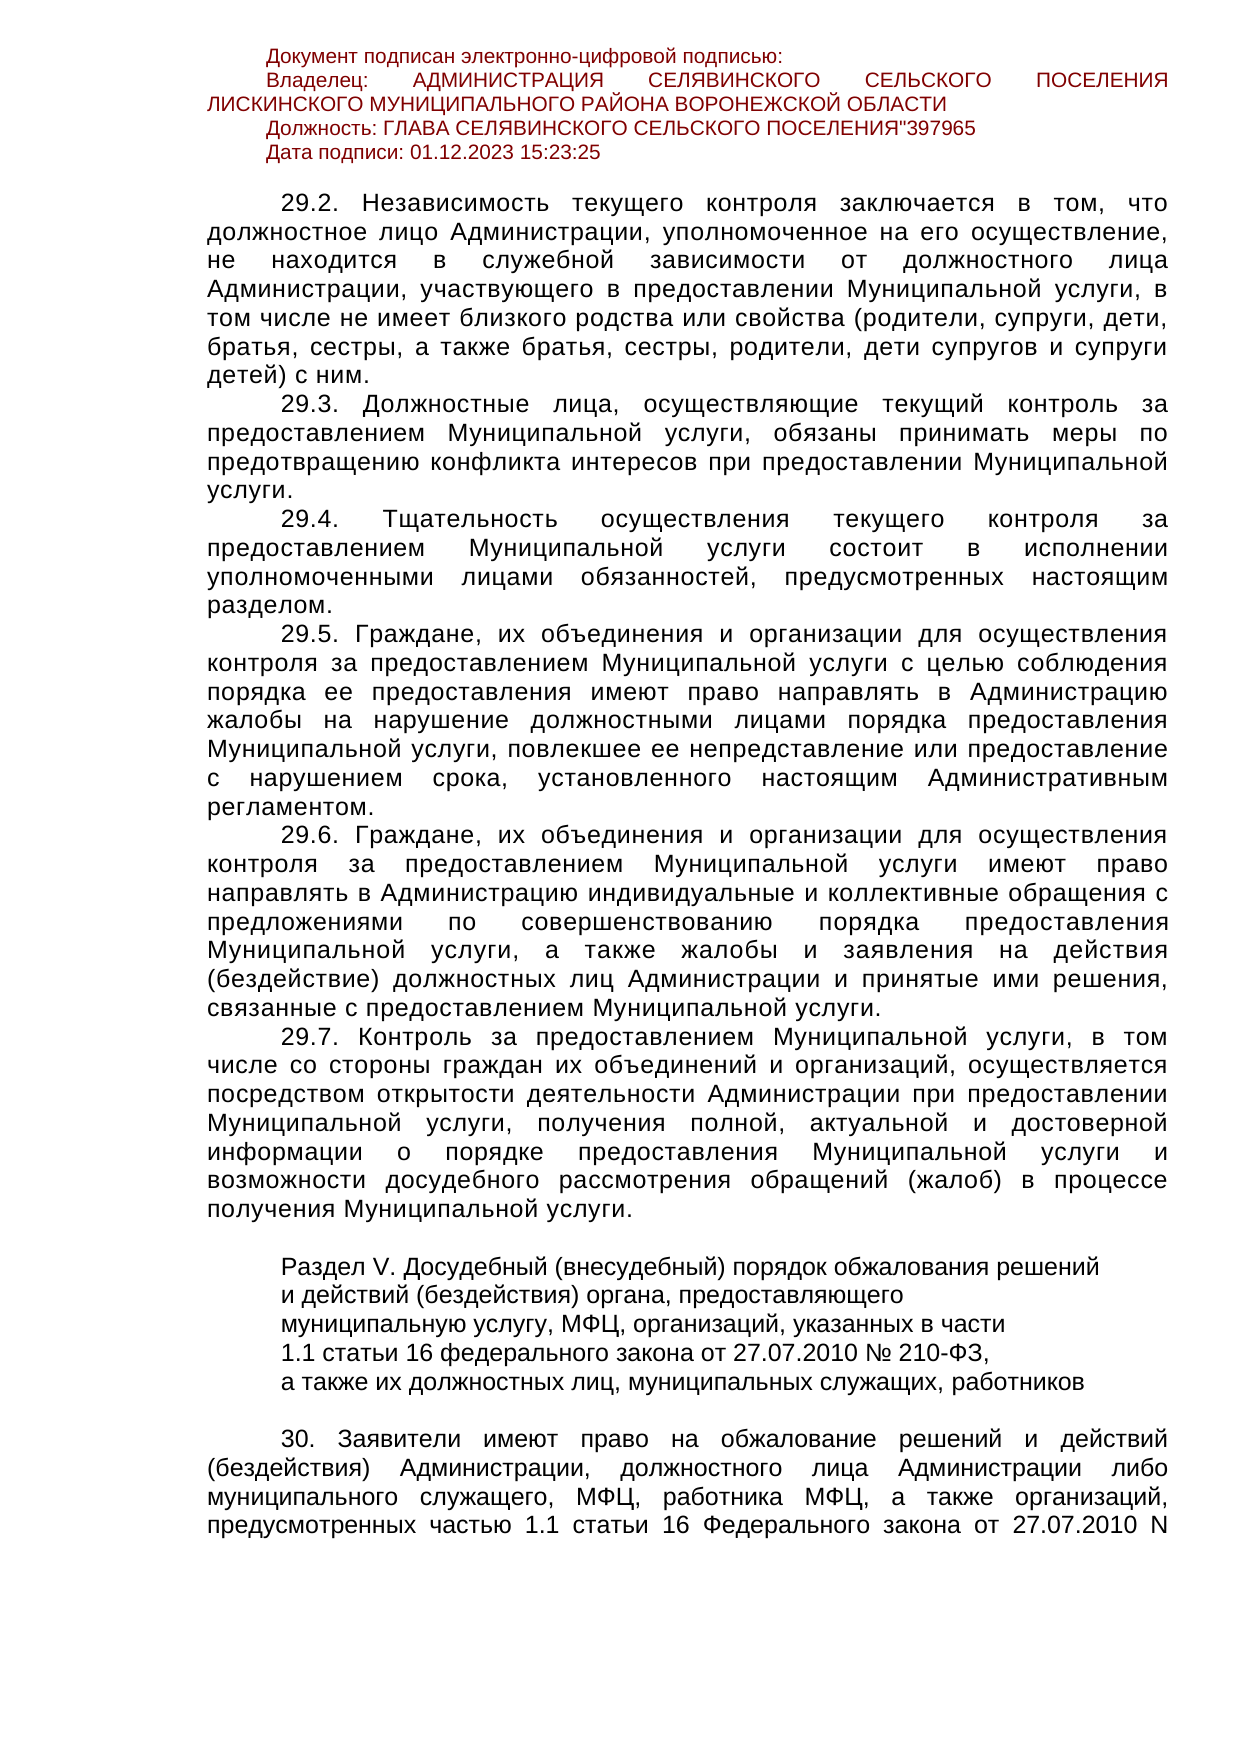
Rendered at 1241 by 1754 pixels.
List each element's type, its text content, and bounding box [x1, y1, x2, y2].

list 29.6. Граждане, их объединения и организации для осуществления контроля за предоставлением Муниципальной услуги имеют право направлять в Администрацию индивидуальные и коллективные обращения с предложениями по совершенствованию порядка предоставления Муниципальной услуги, а также жалобы и заявления на действия (бездействие) должностных лиц Администрации и принятые ими решения, связанные с предоставлением Муниципальной услуги. [207, 821, 1169, 1022]
text и действий (бездействия) органа, предоставляющего [207, 1281, 1169, 1309]
list 29.3. Должностные лица, осуществляющие текущий контроль за предоставлением Муниципальной услуги, обязаны принимать меры по предотвращению конфликта интересов при предоставлении Муниципальной услуги. [207, 389, 1169, 504]
text а также их должностных лиц, муниципальных служащих, работников [207, 1367, 1169, 1396]
list 29.4. Тщательность осуществления текущего контроля за предоставлением Муниципальной услуги состоит в исполнении уполномоченными лицами обязанностей, предусмотренных настоящим разделом. [207, 504, 1169, 619]
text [207, 1424, 1169, 1539]
text муниципальную услугу, МФЦ, организаций, указанных в части [207, 1309, 1169, 1338]
text Раздел V. Досудебный (внесудебный) порядок обжалования решений [207, 1252, 1169, 1281]
list 29.5. Граждане, их объединения и организации для осуществления контроля за предоставлением Муниципальной услуги с целью соблюдения порядка ее предоставления имеют право направлять в Администрацию жалобы на нарушение должностными лицами порядка предоставления Муниципальной услуги, повлекшее ее непредставление или предоставление с нарушением срока, установленного настоящим Административным регламентом. [207, 619, 1169, 821]
text 1.1 статьи 16 федерального закона от 27.07.2010 № 210-ФЗ, [207, 1338, 1169, 1367]
list 29.2. Независимость текущего контроля заключается в том, что должностное лицо Администрации, уполномоченное на его осуществление, не находится в служебной зависимости от должностного лица Администрации, участвующего в предоставлении Муниципальной услуги, в том числе не имеет близкого родства или свойства (родители, супруги, дети, братья, сестры, а также братья, сестры, родители, дети супругов и супруги детей) с ним. [207, 188, 1169, 389]
list 29.7. Контроль за предоставлением Муниципальной услуги, в том числе со стороны граждан их объединений и организаций, осуществляется посредством открытости деятельности Администрации при предоставлении Муниципальной услуги, получения полной, актуальной и достоверной информации о порядке предоставления Муниципальной услуги и возможности досудебного рассмотрения обращений (жалоб) в процессе получения Муниципальной услуги. [207, 1022, 1169, 1223]
